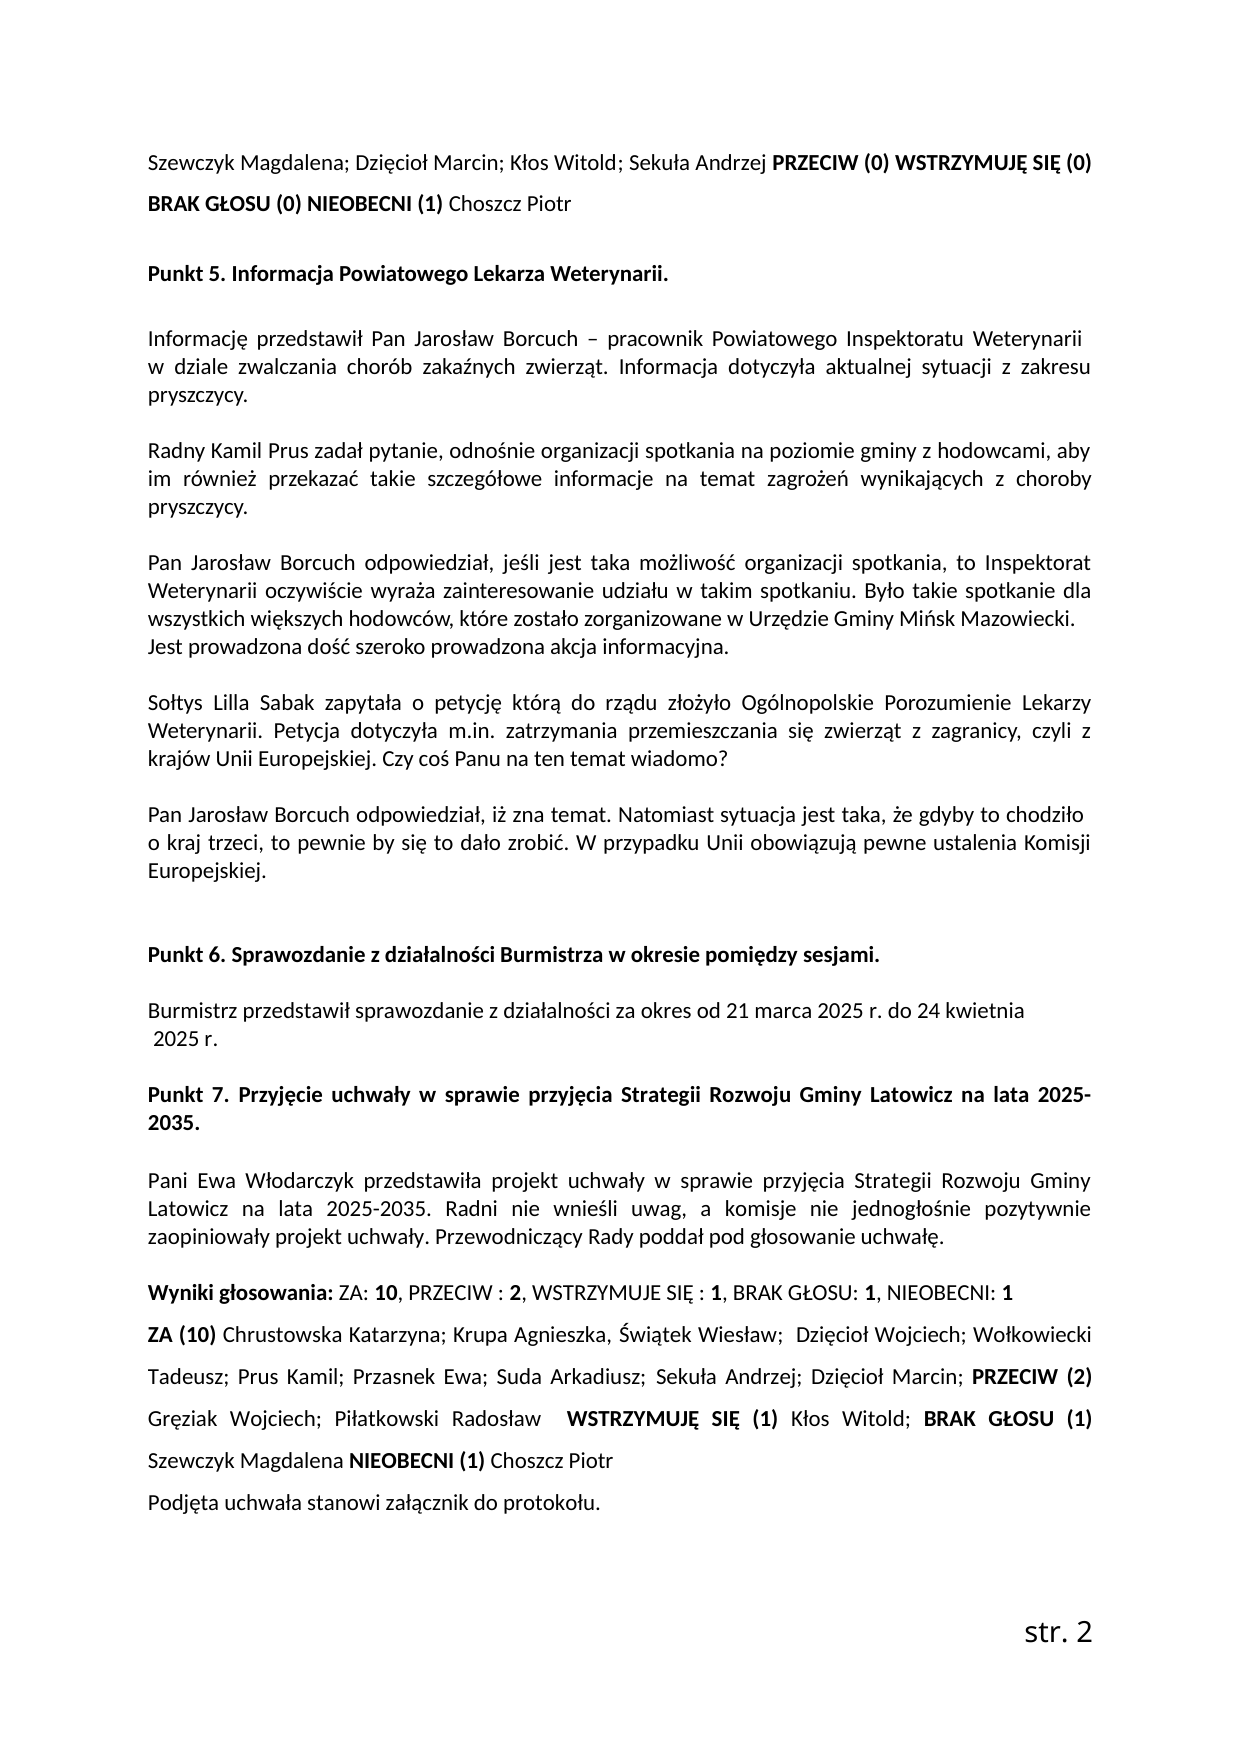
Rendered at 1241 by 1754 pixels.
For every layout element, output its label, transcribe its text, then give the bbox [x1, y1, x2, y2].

text Sołtys Lilla Sabak zapytała o petycję którą do rządu złożyło Ogólnopolskie Porozumienie Lekarzy Weterynarii. Petycja dotyczyła m.in. zatrzymania przemieszczania się zwierząt z zagranicy, czyli z krajów Unii Europejskiej. Czy coś Panu na ten temat wiadomo? [148, 688, 1093, 772]
text Pan Jarosław Borcuch odpowiedział, jeśli jest taka możliwość organizacji spotkania, to Inspektorat Weterynarii oczywiście wyraża zainteresowanie udziału w takim spotkaniu. Było takie spotkanie dla wszystkich większych hodowców, które zostało zorganizowane w Urzędzie Gminy Mińsk Mazowiecki. [148, 548, 1093, 632]
text Punkt 5. Informacja Powiatowego Lekarza Weterynarii. [148, 259, 1093, 288]
text Punkt 7. Przyjęcie uchwały w sprawie przyjęcia Strategii Rozwoju Gminy Latowicz na lata 2025-2035. [148, 1081, 1093, 1137]
text Radny Kamil Prus zadał pytanie, odnośnie organizacji spotkania na poziomie gminy z hodowcami, aby im również przekazać takie szczegółowe informacje na temat zagrożeń wynikających z choroby pryszczycy. [148, 436, 1093, 520]
text Wyniki głosowania: ZA: 10, PRZECIW : 2, WSTRZYMUJE SIĘ : 1, BRAK GŁOSU: 1, NIEOBECNI: 1 [339, 1278, 1093, 1306]
text Jest prowadzona dość szeroko prowadzona akcja informacyjna. [148, 632, 1093, 660]
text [148, 148, 1093, 218]
text ZA (10) Chrustowska Katarzyna; Krupa Agnieszka, Świątek Wiesław; Dzięcioł Wojciech; Wołkowiecki Tadeusz; Prus Kamil; Przasnek Ewa; Suda Arkadiusz; Sekuła Andrzej; Dzięcioł Marcin; PRZECIW (2) Gręziak Wojciech; Piłatkowski Radosław WSTRZYMUJĘ SIĘ (1) Kłos Witold; BRAK GŁOSU (1) Szewczyk Magdalena NIEOBECNI (1) Choszcz Piotr [148, 1320, 1093, 1474]
text Podjęta uchwała stanowi załącznik do protokołu. [148, 1488, 1093, 1516]
text Informację przedstawił Pan Jarosław Borcuch – pracownik Powiatowego Inspektoratu Weterynarii w dziale zwalczania chorób zakaźnych zwierząt. Informacja dotyczyła aktualnej sytuacji z zakresu pryszczycy. [148, 324, 1093, 408]
text Pani Ewa Włodarczyk przedstawiła projekt uchwały w sprawie przyjęcia Strategii Rozwoju Gminy Latowicz na lata 2025-2035. Radni nie wnieśli uwag, a komisje nie jednogłośnie pozytywnie zaopiniowały projekt uchwały. Przewodniczący Rady poddał pod głosowanie uchwałę. [148, 1166, 1093, 1250]
text Punkt 6. Sprawozdanie z działalności Burmistrza w okresie pomiędzy sesjami. [148, 940, 1093, 968]
text Burmistrz przedstawił sprawozdanie z działalności za okres od 21 marca 2025 r. do 24 kwietnia 2025 r. [148, 996, 1093, 1052]
text Pan Jarosław Borcuch odpowiedział, iż zna temat. Natomiast sytuacja jest taka, że gdyby to chodziło o kraj trzeci, to pewnie by się to dało zrobić. W przypadku Unii obowiązują pewne ustalenia Komisji Europejskiej. [148, 800, 1093, 884]
